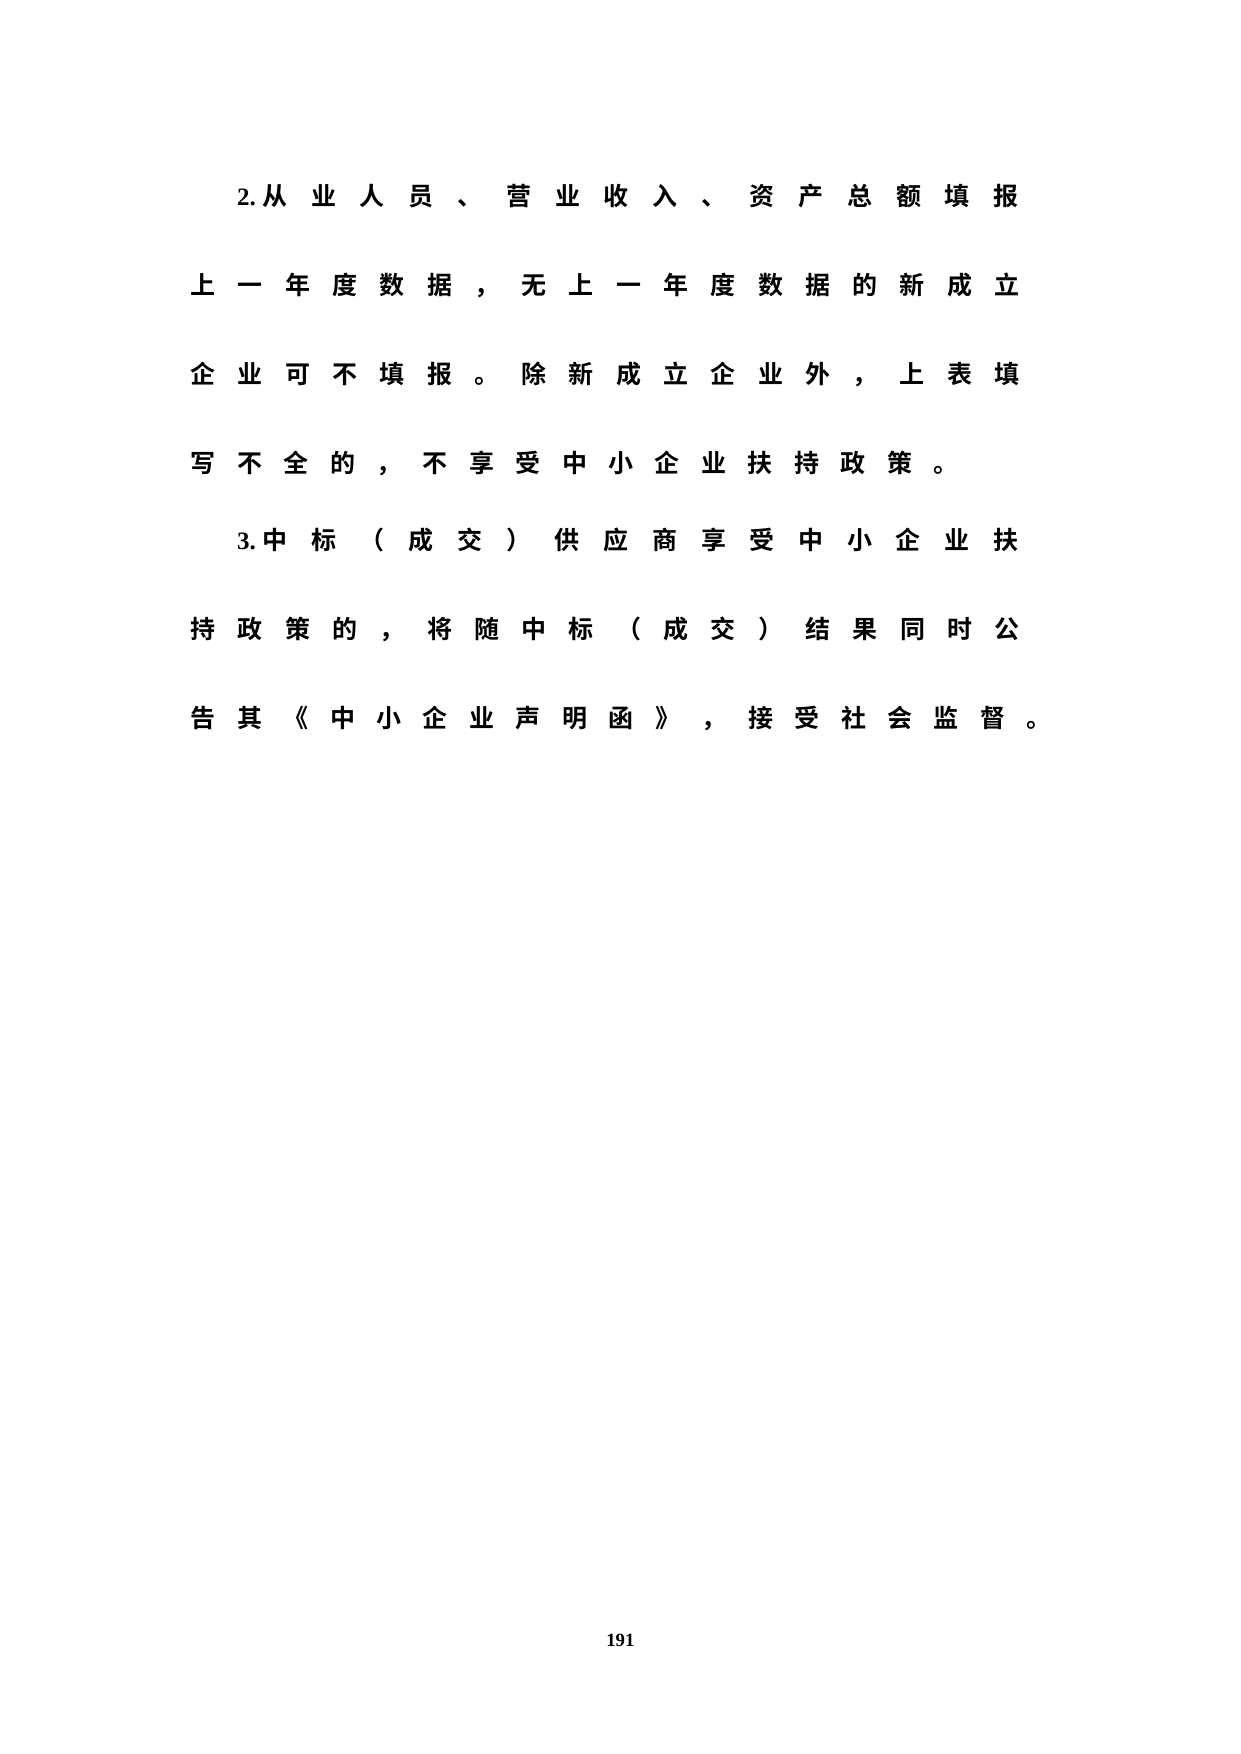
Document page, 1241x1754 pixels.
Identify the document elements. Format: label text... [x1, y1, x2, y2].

text 3.中标（成交）供应商享受中小企业扶持政策的，将随中标（成交）结果同时公告其《中小企业声明函》，接受社会监督。 [190, 509, 1041, 747]
text 2.从业人员、营业收入、资产总额填报上一年度数据，无上一年度数据的新成立企业可不填报。除新成立企业外，上表填写不全的，不享受中小企业扶持政策。 [190, 164, 1041, 491]
